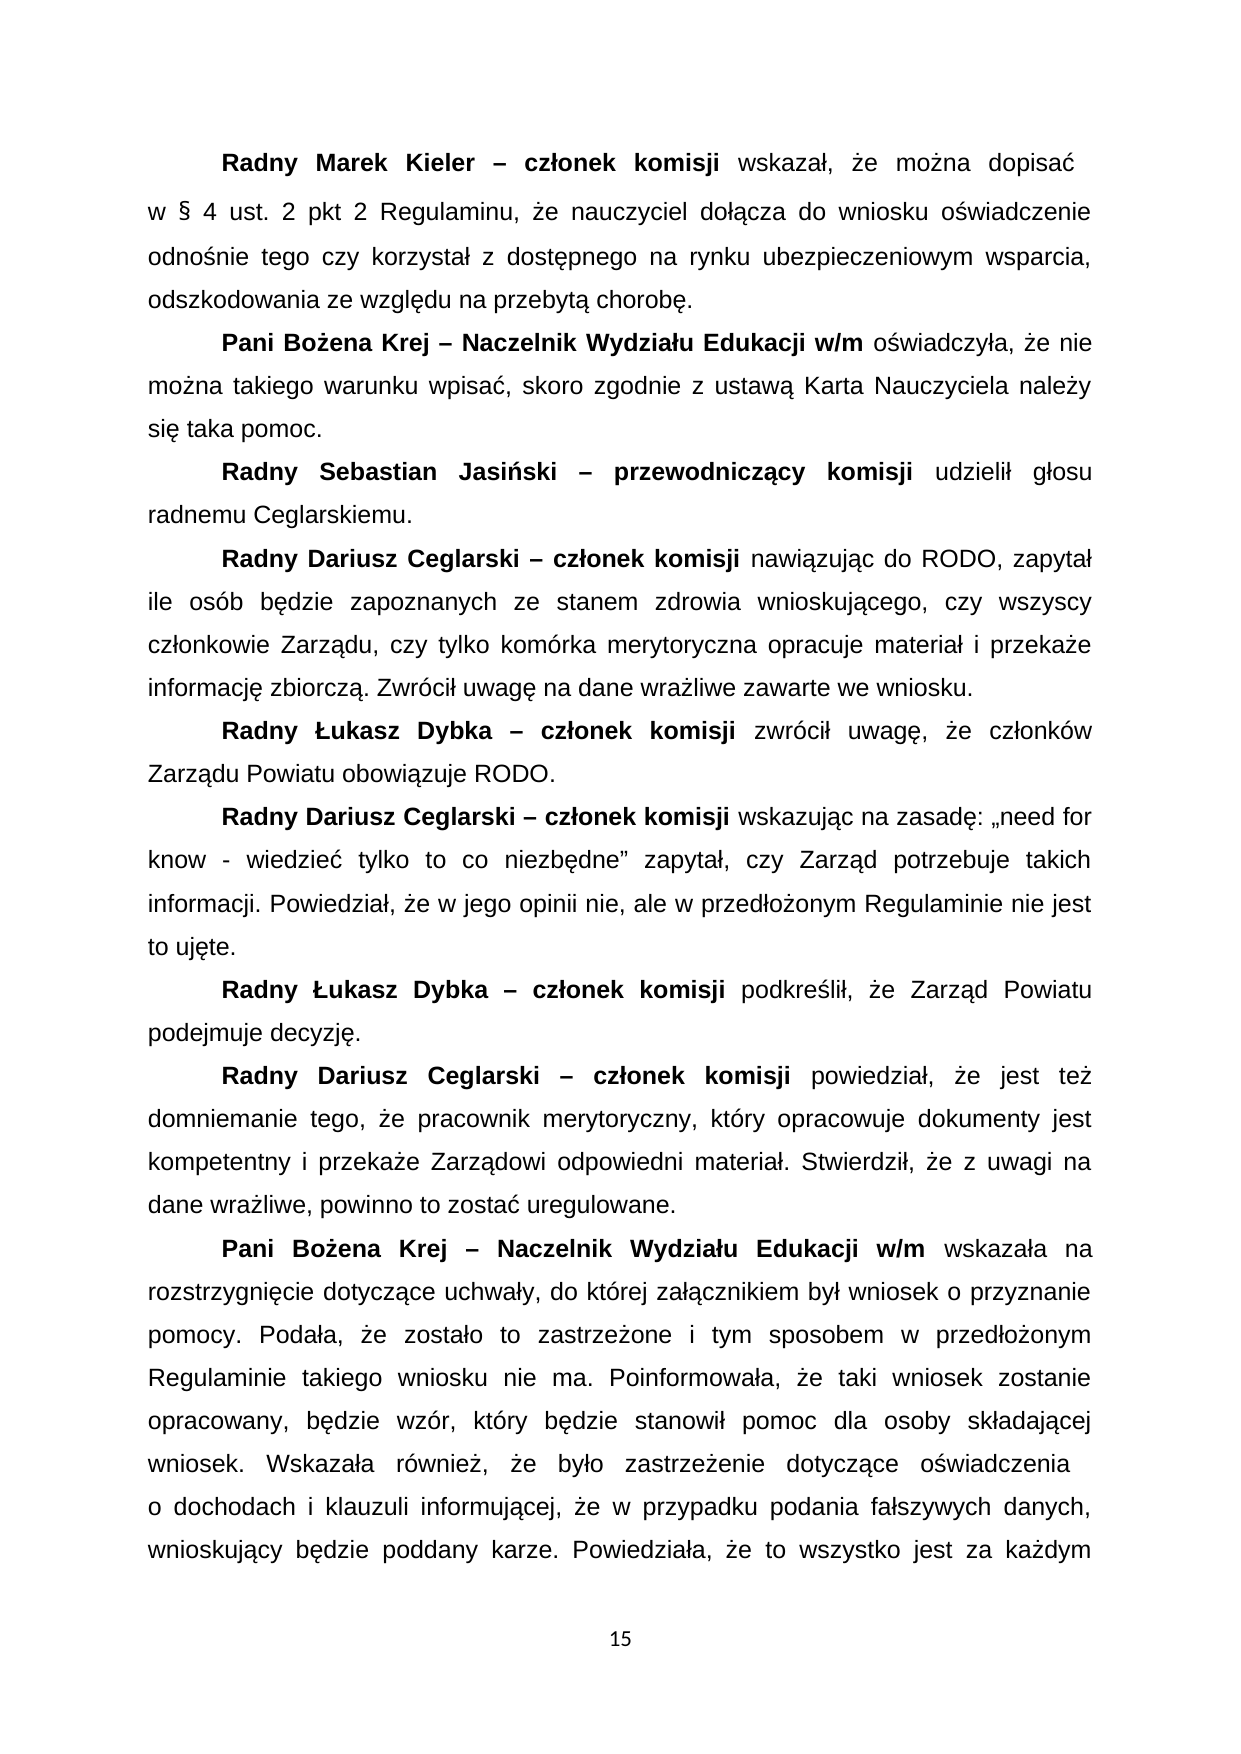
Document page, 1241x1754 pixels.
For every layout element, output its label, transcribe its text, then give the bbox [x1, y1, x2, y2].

text Radny Marek Kieler – członek komisji wskazał, że można dopisać w § 4 ust. 2 pkt 2 Regulaminu, że nauczyciel dołącza do wniosku oświadczenie odnośnie tego czy korzystał z dostępnego na rynku ubezpieczeniowym wsparcia, odszkodowania ze względu na przebytą chorobę. [148, 148, 1093, 314]
text Radny Dariusz Ceglarski – członek komisji powiedział, że jest też domniemanie tego, że pracownik merytoryczny, który opracowuje dokumenty jest kompetentny i przekaże Zarządowi odpowiedni materiał. Stwierdził, że z uwagi na dane wrażliwe, powinno to zostać uregulowane. [148, 1061, 1093, 1219]
text Pani Bożena Krej – Naczelnik Wydziału Edukacji w/m oświadczyła, że nie można takiego warunku wpisać, skoro zgodnie z ustawą Karta Nauczyciela należy się taka pomoc. [148, 328, 1093, 443]
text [148, 1234, 1093, 1564]
text Radny Dariusz Ceglarski – członek komisji wskazując na zasadę: „need for know - wiedzieć tylko to co niezbędne” zapytał, czy Zarząd potrzebuje takich informacji. Powiedział, że w jego opinii nie, ale w przedłożonym Regulaminie nie jest to ujęte. [148, 802, 1093, 961]
text Radny Łukasz Dybka – członek komisji zwrócił uwagę, że członków Zarządu Powiatu obowiązuje RODO. [148, 716, 1093, 788]
text Radny Sebastian Jasiński – przewodniczący komisji udzielił głosu radnemu Ceglarskiemu. [148, 457, 1093, 529]
text Radny Dariusz Ceglarski – członek komisji nawiązując do RODO, zapytał ile osób będzie zapoznanych ze stanem zdrowia wnioskującego, czy wszyscy członkowie Zarządu, czy tylko komórka merytoryczna opracuje materiał i przekaże informację zbiorczą. Zwrócił uwagę na dane wrażliwe zawarte we wniosku. [148, 544, 1093, 702]
text Radny Łukasz Dybka – członek komisji podkreślił, że Zarząd Powiatu podejmuje decyzję. [148, 975, 1093, 1047]
